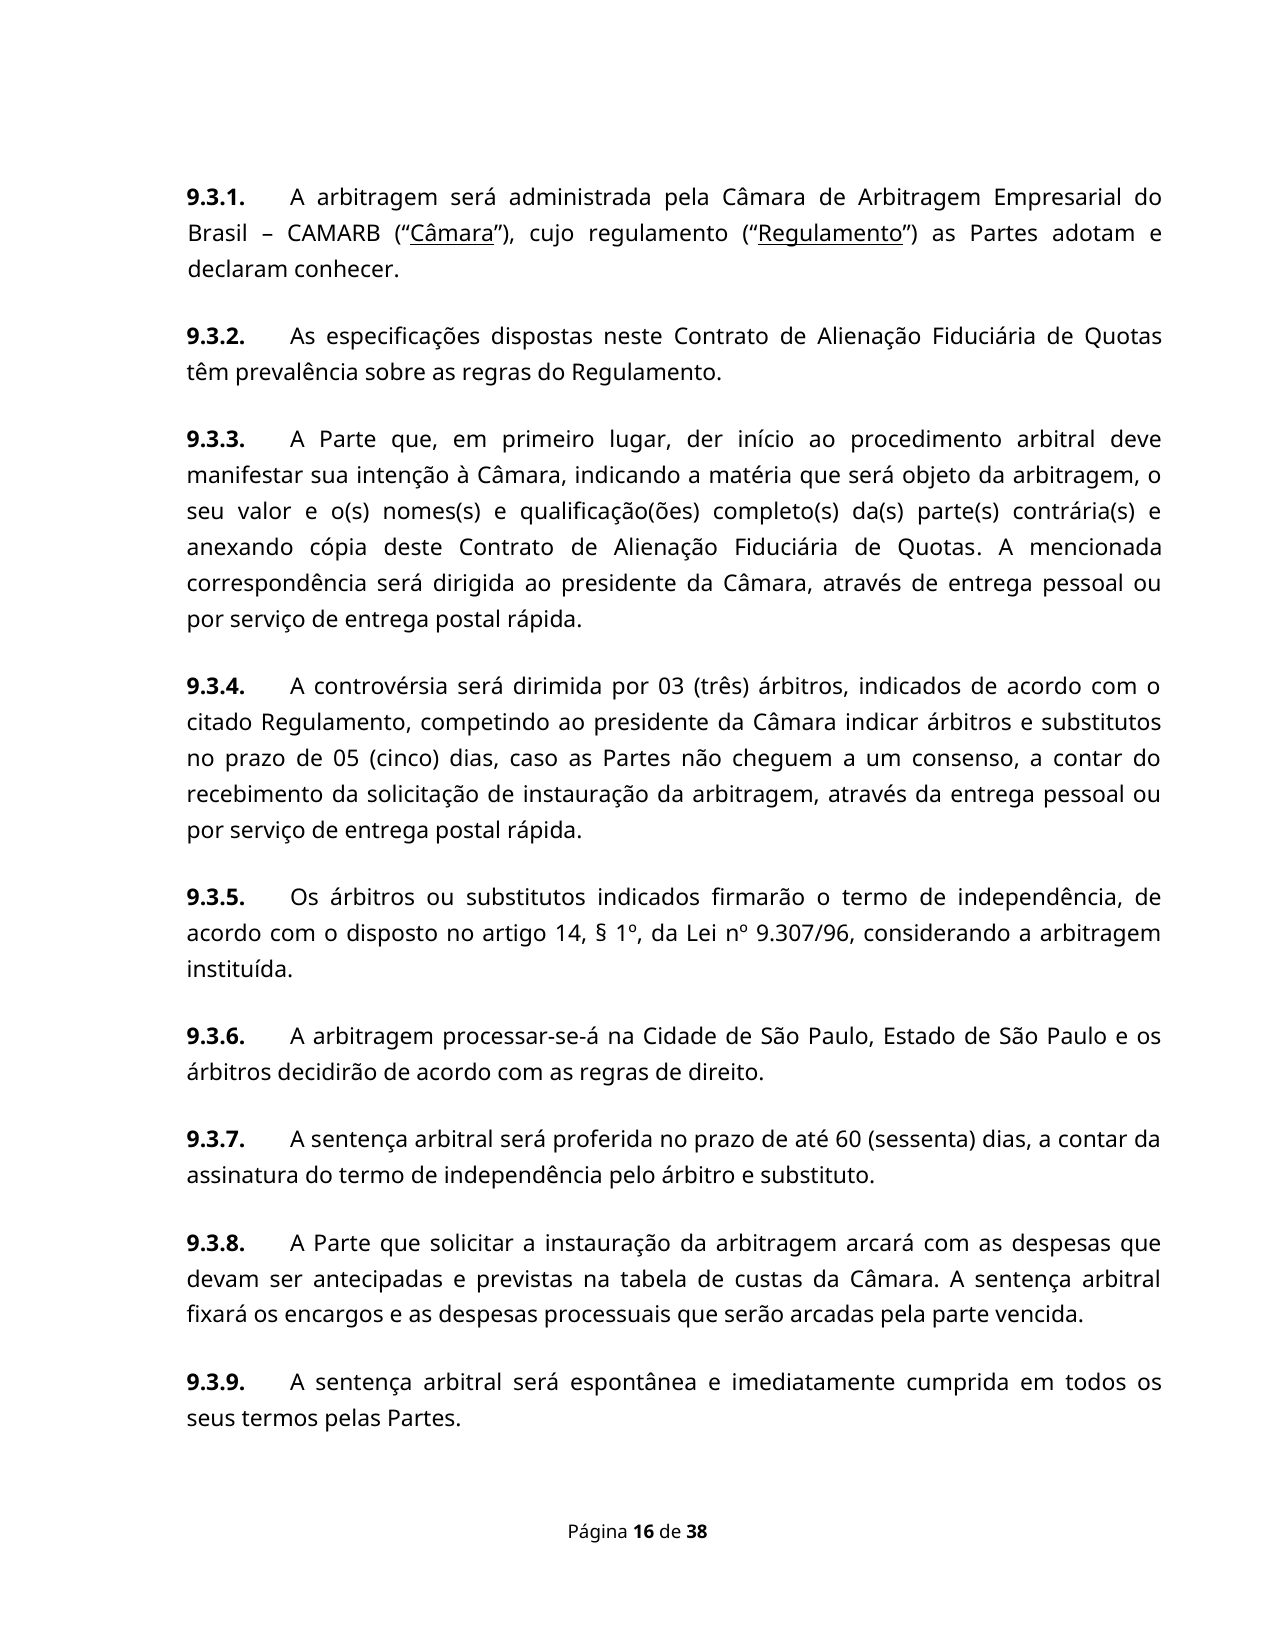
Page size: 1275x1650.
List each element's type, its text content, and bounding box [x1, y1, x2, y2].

list A controvérsia será dirimida por 03 (três) árbitros, indicados de acordo com o citado Regulamento, competindo ao presidente da Câmara indicar árbitros e substitutos no prazo de 05 (cinco) dias, caso as Partes não cheguem a um consenso, a contar do recebimento da solicitação de instauração da arbitragem, através da entrega pessoal ou por serviço de entrega postal rápida. [186, 670, 1162, 845]
list A Parte que, em primeiro lugar, der início ao procedimento arbitral deve manifestar sua intenção à Câmara, indicando a matéria que será objeto da arbitragem, o seu valor e o(s) nomes(s) e qualificação(ões) completo(s) da(s) parte(s) contrária(s) e anexando cópia deste Contrato de Alienação Fiduciária de Quotas. A mencionada correspondência será dirigida ao presidente da Câmara, através de entrega pessoal ou por serviço de entrega postal rápida. [186, 423, 1162, 634]
list As especificações dispostas neste Contrato de Alienação Fiduciária de Quotas têm prevalência sobre as regras do Regulamento. [186, 320, 1162, 387]
list A Parte que solicitar a instauração da arbitragem arcará com as despesas que devam ser antecipadas e previstas na tabela de custas da Câmara. A sentença arbitral fixará os encargos e as despesas processuais que serão arcadas pela parte vencida. [186, 1227, 1162, 1330]
list A sentença arbitral será proferida no prazo de até 60 (sessenta) dias, a contar da assinatura do termo de independência pelo árbitro e substituto. [186, 1123, 1162, 1191]
list A arbitragem será administrada pela Câmara de Arbitragem Empresarial do Brasil – CAMARB (“Câmara”), cujo regulamento (“Regulamento”) as Partes adotam e declaram conhecer. [186, 181, 1162, 284]
list A sentença arbitral será espontânea e imediatamente cumprida em todos os seus termos pelas Partes. [186, 1366, 1162, 1433]
list Os árbitros ou substitutos indicados firmarão o termo de independência, de acordo com o disposto no artigo 14, § 1º, da Lei nº 9.307/96, considerando a arbitragem instituída. [186, 881, 1162, 984]
list A arbitragem processar-se-á na Cidade de São Paulo, Estado de São Paulo e os árbitros decidirão de acordo com as regras de direito. [186, 1020, 1162, 1087]
